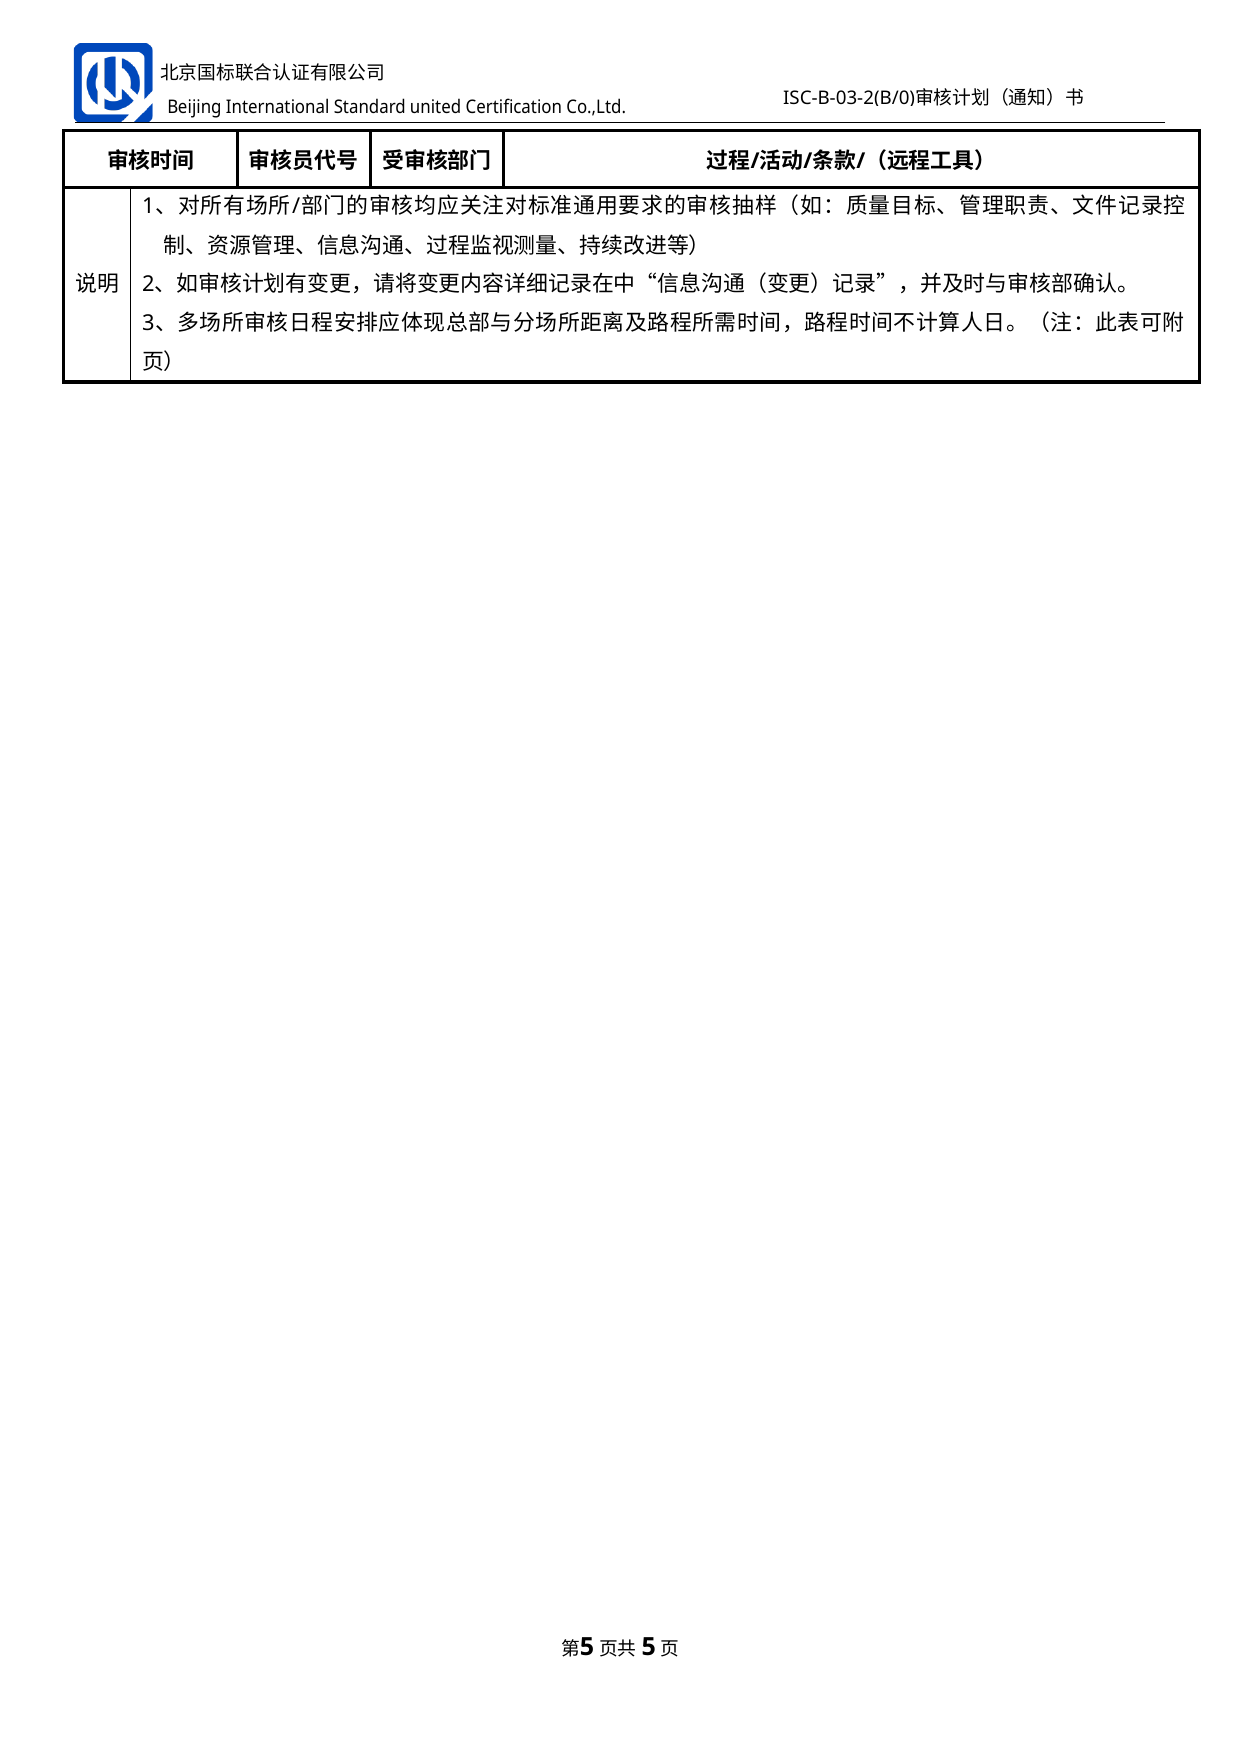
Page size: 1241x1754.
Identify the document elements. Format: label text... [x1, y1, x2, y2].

table_header 审核员代号 [239, 132, 369, 186]
table_cell 1、对所有场所/部门的审核均应关注对标准通用要求的审核抽样（如：质量目标、管理职责、文件记录控制、资源管理、信息沟通、过程监视测量、持续改进等） 2、如审核计划有变更，请将变更内容详细记录在中“信息沟通（变更）记录”，并及时与审核部确认。 3、多场所审核日程安排应体现总部与分场所距离及路程所需时间，路程时间不计算人日。（注：此表可附页） [131, 189, 1198, 380]
table_cell 说明 [65, 189, 130, 380]
picture [73, 43, 153, 123]
table_header 审核时间 [65, 132, 236, 186]
table_header 受审核部门 [372, 132, 502, 186]
table_header 过程/活动/条款/（远程工具） [505, 132, 1198, 186]
